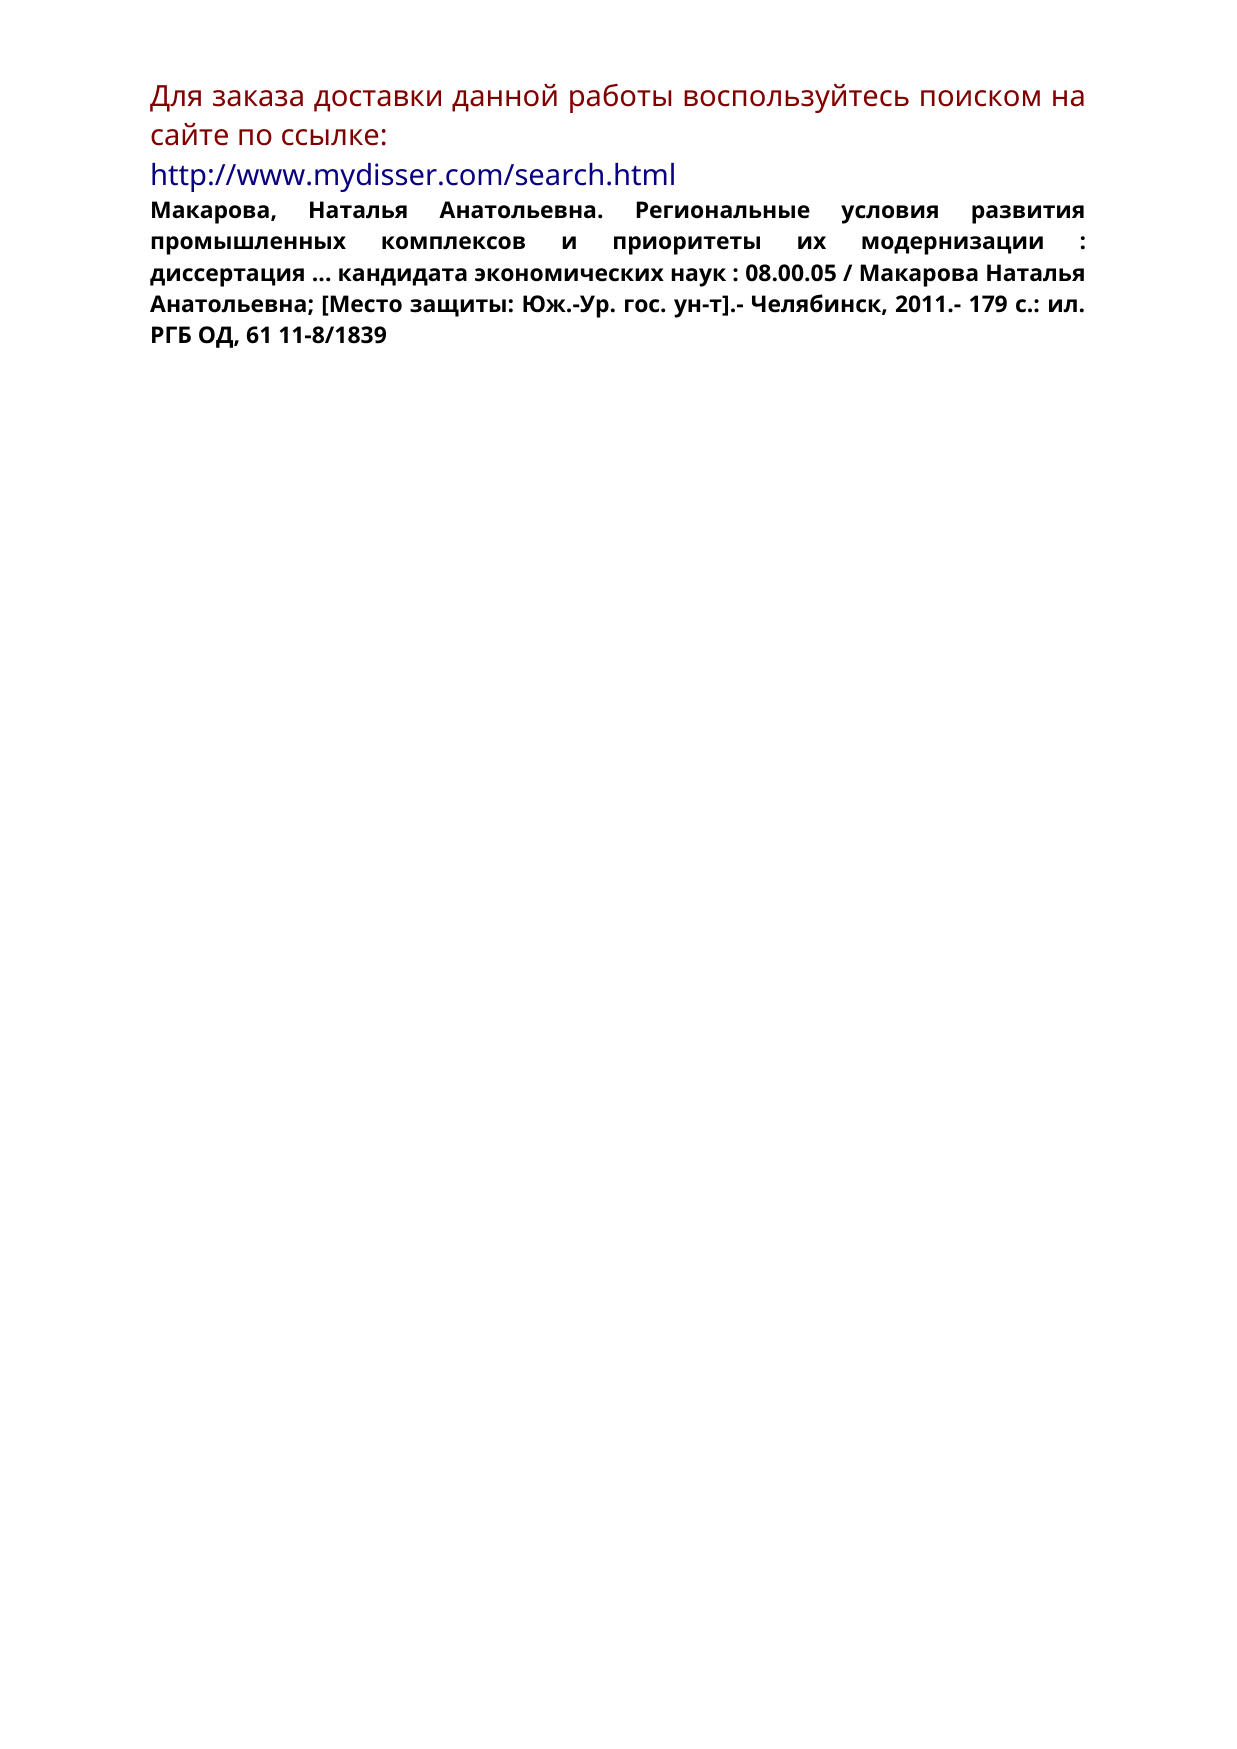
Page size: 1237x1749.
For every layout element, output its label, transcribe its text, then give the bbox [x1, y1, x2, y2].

text Макарова, Наталья Анатольевна. Региональные условия развития промышленных комплексов и приоритеты их модернизации : диссертация ... кандидата экономических наук : 08.00.05 / Макарова Наталья Анатольевна; [Место защиты: Юж.-Ур. гос. ун-т].- Челябинск, 2011.- 179 с.: ил. РГБ ОД, 61 11-8/1839 [150, 194, 1086, 350]
